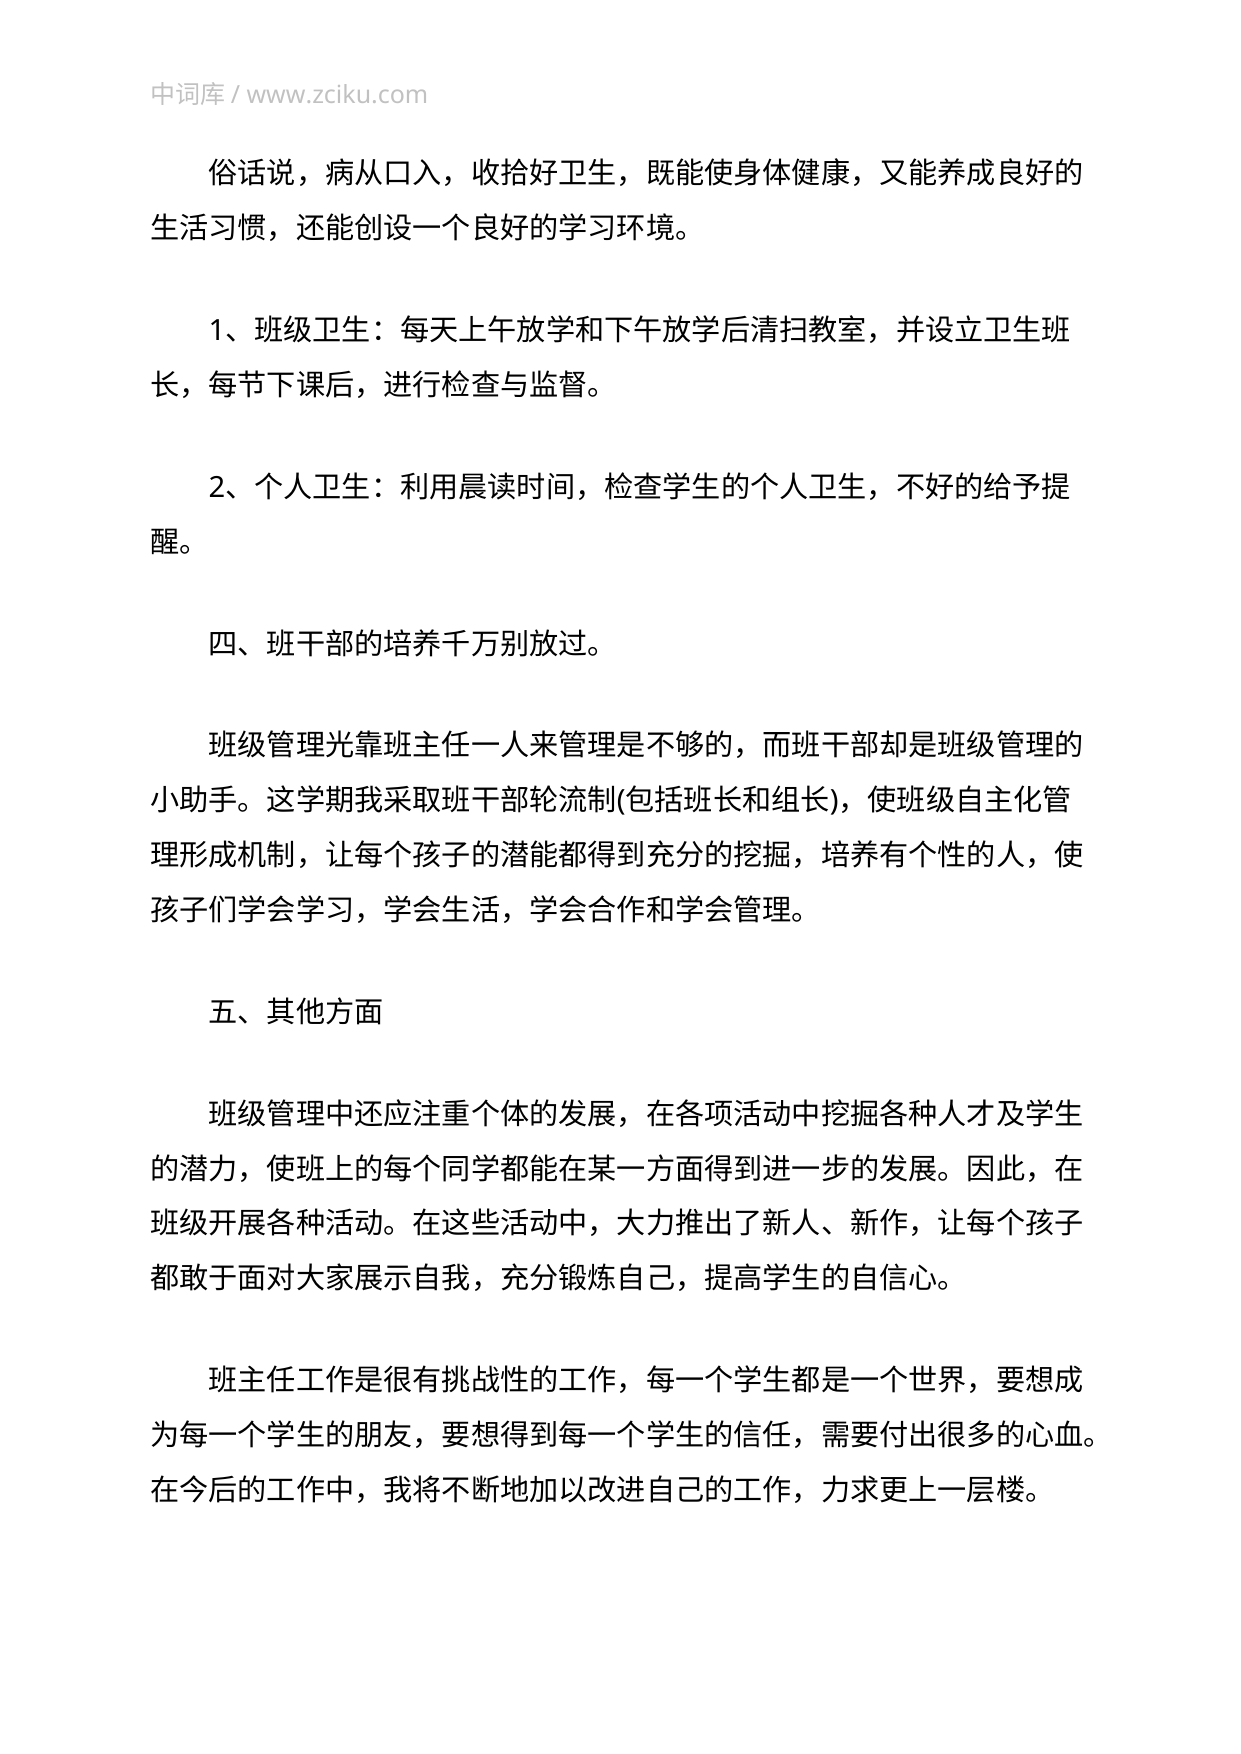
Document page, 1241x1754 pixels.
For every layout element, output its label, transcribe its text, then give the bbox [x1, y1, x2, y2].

text 班主任工作是很有挑战性的工作，每一个学生都是一个世界，要想成为每一个学生的朋友，要想得到每一个学生的信任，需要付出很多的心血。在今后的工作中，我将不断地加以改进自己的工作，力求更上一层楼。 [150, 1357, 1090, 1509]
text 俗话说，病从口入，收拾好卫生，既能使身体健康，又能养成良好的生活习惯，还能创设一个良好的学习环境。 [150, 150, 1090, 247]
text 班级管理中还应注重个体的发展，在各项活动中挖掘各种人才及学生的潜力，使班上的每个同学都能在某一方面得到进一步的发展。因此，在班级开展各种活动。在这些活动中，大力推出了新人、新作，让每个孩子都敢于面对大家展示自我，充分锻炼自己，提高学生的自信心。 [150, 1090, 1090, 1297]
text 2、个人卫生：利用晨读时间，检查学生的个人卫生，不好的给予提醒。 [150, 463, 1090, 561]
text 班级管理光靠班主任一人来管理是不够的，而班干部却是班级管理的小助手。这学期我采取班干部轮流制(包括班长和组长)，使班级自主化管理形成机制，让每个孩子的潜能都得到充分的挖掘，培养有个性的人，使孩子们学会学习，学会生活，学会合作和学会管理。 [150, 722, 1090, 929]
text 五、其他方面 [150, 988, 1090, 1031]
text 1、班级卫生：每天上午放学和下午放学后清扫教室，并设立卫生班长，每节下课后，进行检查与监督。 [150, 307, 1090, 404]
text 四、班干部的培养千万别放过。 [150, 620, 1090, 662]
